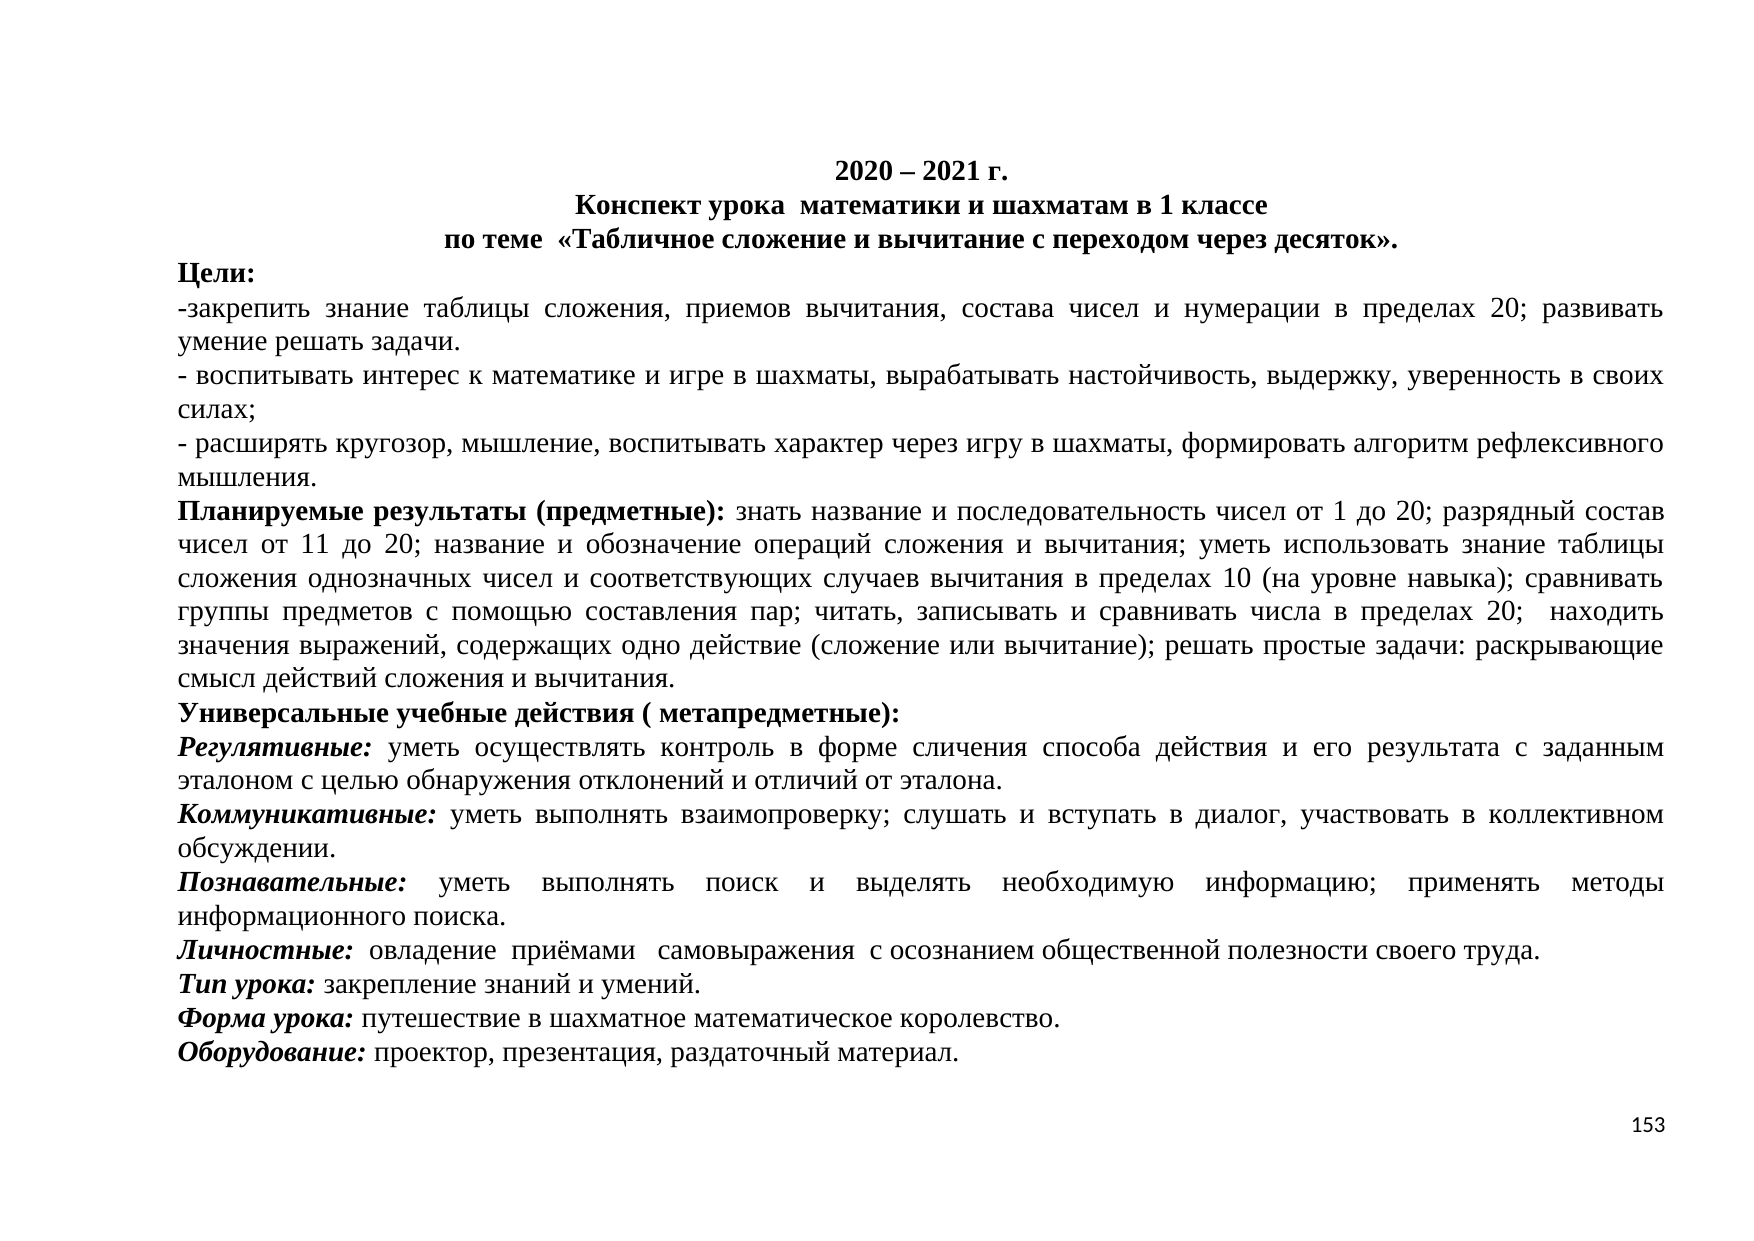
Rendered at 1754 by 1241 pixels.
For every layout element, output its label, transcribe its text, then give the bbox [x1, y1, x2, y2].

text Планируемые результаты (предметные): знать название и последовательность чисел от 1 до 20; разрядный состав чисел от 11 до 20; название и обозначение операций сложения и вычитания; уметь использовать знание таблицы сложения однозначных чисел и соответствующих случаев вычитания в пределах 10 (на уровне навыка); сравнивать группы предметов с помощью составления пар; читать, записывать и сравнивать числа в пределах 20; находить значения выражений, содержащих одно действие (сложение или вычитание); решать простые задачи: раскрывающие смысл действий сложения и вычитания. [177, 493, 1665, 694]
text Личностные: овладение приёмами самовыражения с осознанием общественной полезности своего труда. [177, 932, 1665, 966]
text - расширять кругозор, мышление, воспитывать характер через игру в шахматы, формировать алгоритм рефлексивного мышления. [177, 425, 1665, 492]
text Конспект урока математики и шахматам в 1 классе [177, 187, 1665, 221]
text Коммуникативные: уметь выполнять взаимопроверку; слушать и вступать в диалог, участвовать в коллективном обсуждении. [177, 797, 1665, 864]
text 2020 – 2021 г. [177, 153, 1665, 186]
text Цели: [177, 256, 1665, 289]
text Форма урока: путешествие в шахматное математическое королевство. [177, 1000, 1665, 1034]
text Познавательные: уметь выполнять поиск и выделять необходимую информацию; применять методы информационного поиска. [177, 864, 1665, 931]
text Тип урока: закрепление знаний и умений. [177, 966, 1665, 1000]
text Универсальные учебные действия ( метапредметные): [177, 695, 1665, 728]
text -закрепить знание таблицы сложения, приемов вычитания, состава чисел и нумерации в пределах 20; развивать умение решать задачи. [177, 290, 1665, 357]
text - воспитывать интерес к математике и игре в шахматы, вырабатывать настойчивость, выдержку, уверенность в своих силах; [177, 357, 1665, 424]
text по теме «Табличное сложение и вычитание с переходом через десяток». [177, 221, 1665, 255]
text Оборудование: проектор, презентация, раздаточный материал. [177, 1034, 1665, 1068]
text Регулятивные: уметь осуществлять контроль в форме сличения способа действия и его результата с заданным эталоном с целью обнаружения отклонений и отличий от эталона. [177, 729, 1665, 796]
